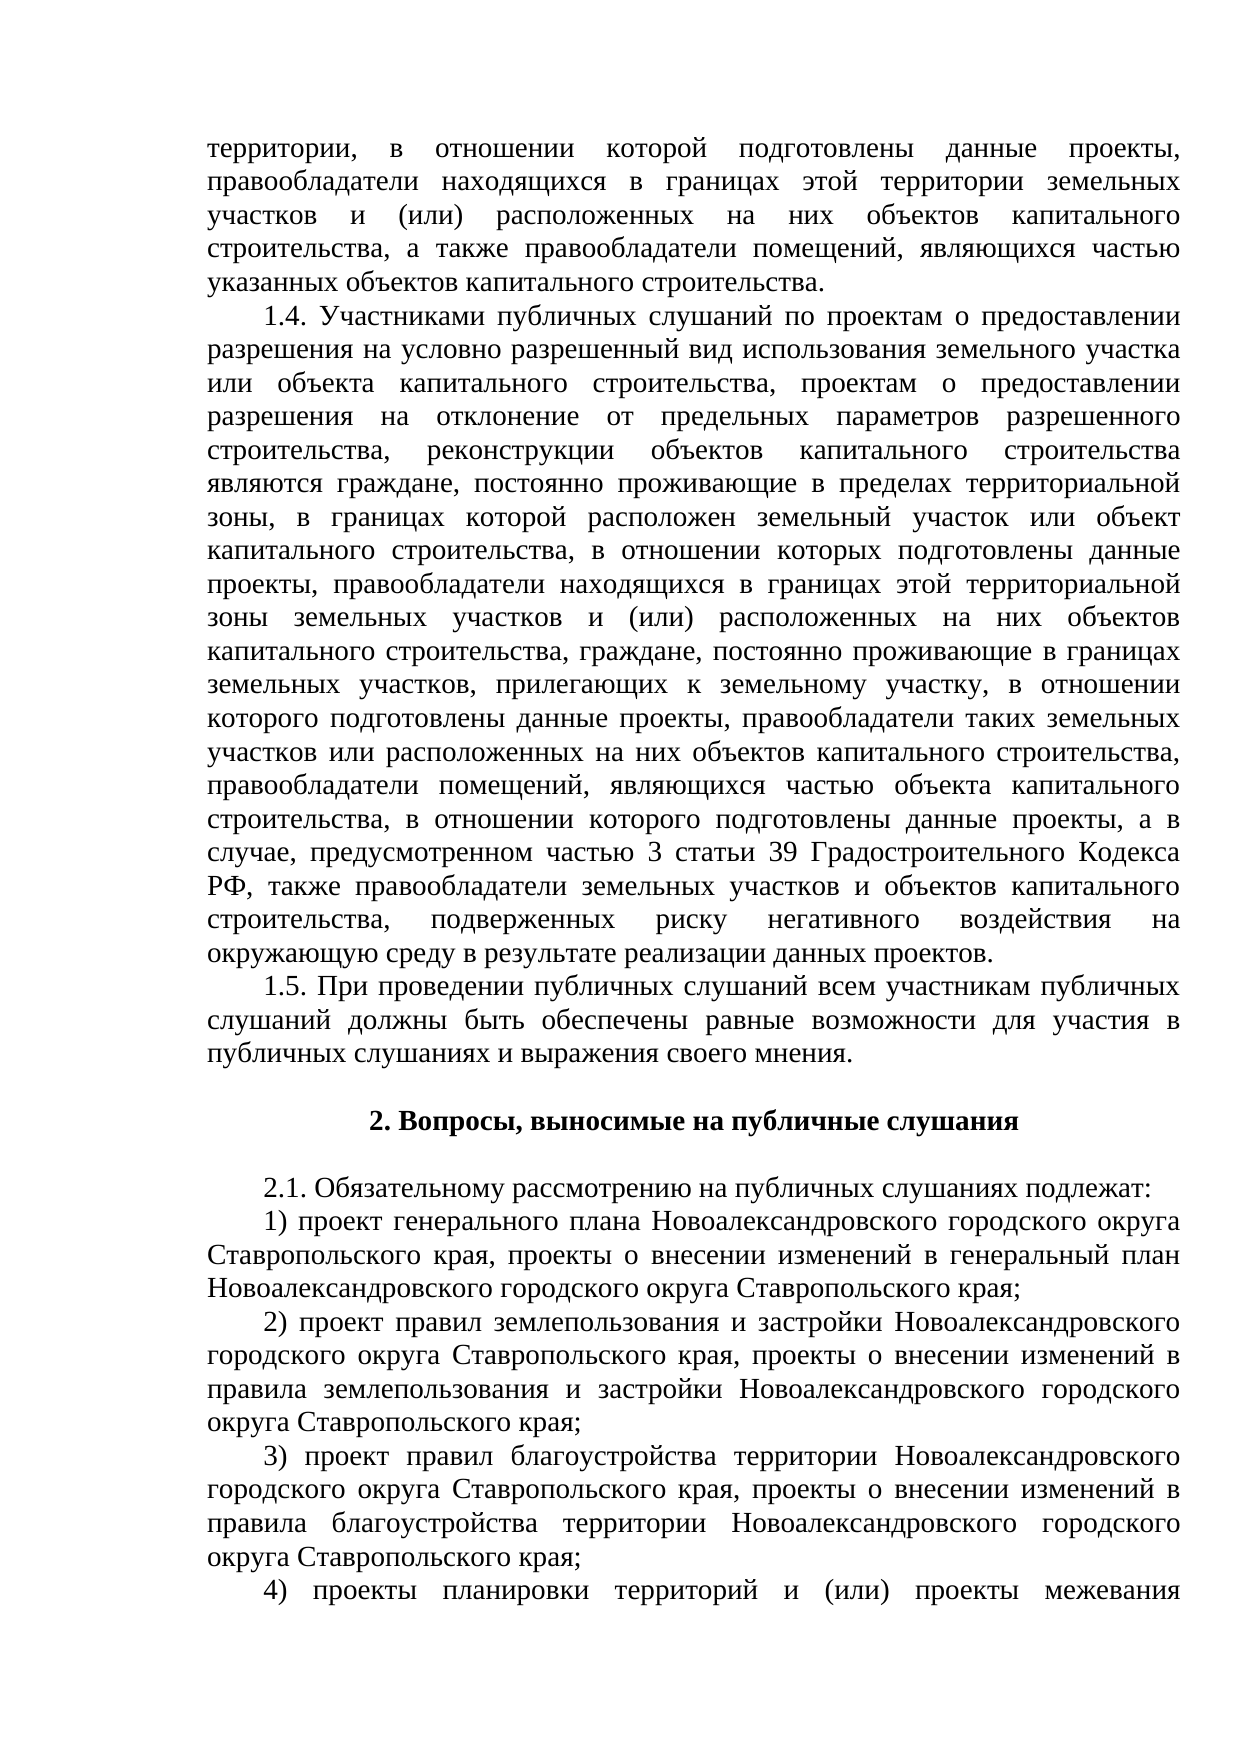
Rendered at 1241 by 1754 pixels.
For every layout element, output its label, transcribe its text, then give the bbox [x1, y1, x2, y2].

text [207, 130, 1181, 298]
text 1.5. При проведении публичных слушаний всем участникам публичных слушаний должны быть обеспечены равные возможности для участия в публичных слушаниях и выражения своего мнения. [207, 968, 1181, 1069]
text 3) проект правил благоустройства территории Новоалександровского городского округа Ставропольского края, проекты о внесении изменений в правила благоустройства территории Новоалександровского городского округа Ставропольского края; [207, 1438, 1181, 1572]
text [207, 1572, 1181, 1606]
text 2.1. Обязательному рассмотрению на публичных слушаниях подлежат: [207, 1170, 1181, 1203]
text 1) проект генерального плана Новоалександровского городского округа Ставропольского края, проекты о внесении изменений в генеральный план Новоалександровского городского округа Ставропольского края; [207, 1203, 1181, 1304]
text 1.4. Участниками публичных слушаний по проектам о предоставлении разрешения на условно разрешенный вид использования земельного участка или объекта капитального строительства, проектам о предоставлении разрешения на отклонение от предельных параметров разрешенного строительства, реконструкции объектов капитального строительства являются граждане, постоянно проживающие в пределах территориальной зоны, в границах которой расположен земельный участок или объект капитального строительства, в отношении которых подготовлены данные проекты, правообладатели находящихся в границах этой территориальной зоны земельных участков и (или) расположенных на них объектов капитального строительства, граждане, постоянно проживающие в границах земельных участков, прилегающих к земельному участку, в отношении которого подготовлены данные проекты, правообладатели таких земельных участков или расположенных на них объектов капитального строительства, правообладатели помещений, являющихся частью объекта капитального строительства, в отношении которого подготовлены данные проекты, а в случае, предусмотренном частью 3 статьи 39 Градостроительного Кодекса РФ, также правообладатели земельных участков и объектов капитального строительства, подверженных риску негативного воздействия на окружающую среду в результате реализации данных проектов. [207, 298, 1181, 968]
title 2. Вопросы, выносимые на публичные слушания [207, 1103, 1181, 1136]
text 2) проект правил землепользования и застройки Новоалександровского городского округа Ставропольского края, проекты о внесении изменений в правила землепользования и застройки Новоалександровского городского округа Ставропольского края; [207, 1304, 1181, 1438]
